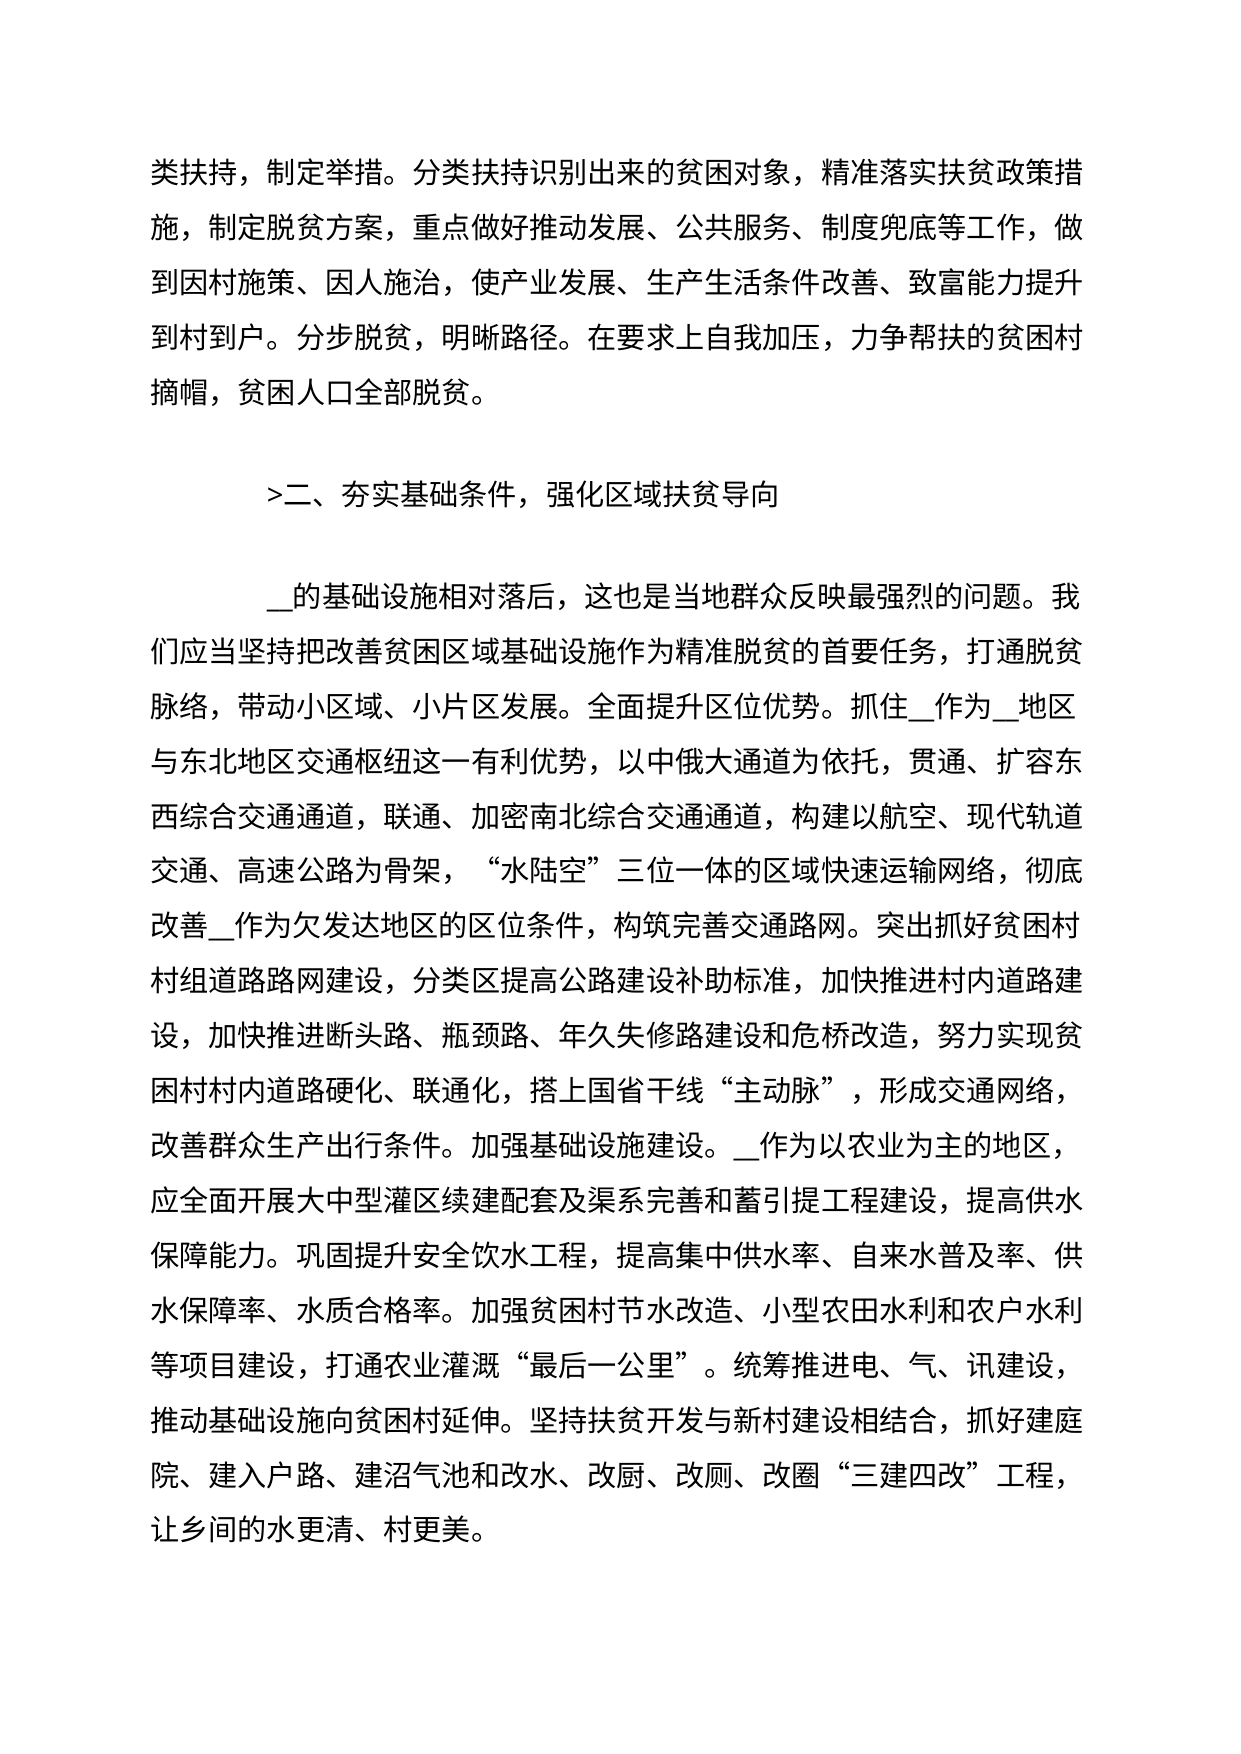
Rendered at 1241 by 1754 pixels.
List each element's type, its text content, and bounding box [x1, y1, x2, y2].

text __的基础设施相对落后，这也是当地群众反映最强烈的问题。我们应当坚持把改善贫困区域基础设施作为精准脱贫的首要任务，打通脱贫脉络，带动小区域、小片区发展。全面提升区位优势。抓住__作为__地区与东北地区交通枢纽这一有利优势，以中俄大通道为依托，贯通、扩容东西综合交通通道，联通、加密南北综合交通通道，构建以航空、现代轨道交通、高速公路为骨架，“水陆空”三位一体的区域快速运输网络，彻底改善__作为欠发达地区的区位条件，构筑完善交通路网。突出抓好贫困村村组道路路网建设，分类区提高公路建设补助标准，加快推进村内道路建设，加快推进断头路、瓶颈路、年久失修路建设和危桥改造，努力实现贫困村村内道路硬化、联通化，搭上国省干线“主动脉”，形成交通网络，改善群众生产出行条件。加强基础设施建设。__作为以农业为主的地区，应全面开展大中型灌区续建配套及渠系完善和蓄引提工程建设，提高供水保障能力。巩固提升安全饮水工程，提高集中供水率、自来水普及率、供水保障率、水质合格率。加强贫困村节水改造、小型农田水利和农户水利等项目建设，打通农业灌溉“最后一公里”。统筹推进电、气、讯建设，推动基础设施向贫困村延伸。坚持扶贫开发与新村建设相结合，抓好建庭院、建入户路、建沼气池和改水、改厨、改厕、改圈“三建四改”工程，让乡间的水更清、村更美。 [150, 573, 1090, 1549]
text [150, 150, 1090, 412]
text >二、夯实基础条件，强化区域扶贫导向 [150, 471, 1090, 514]
